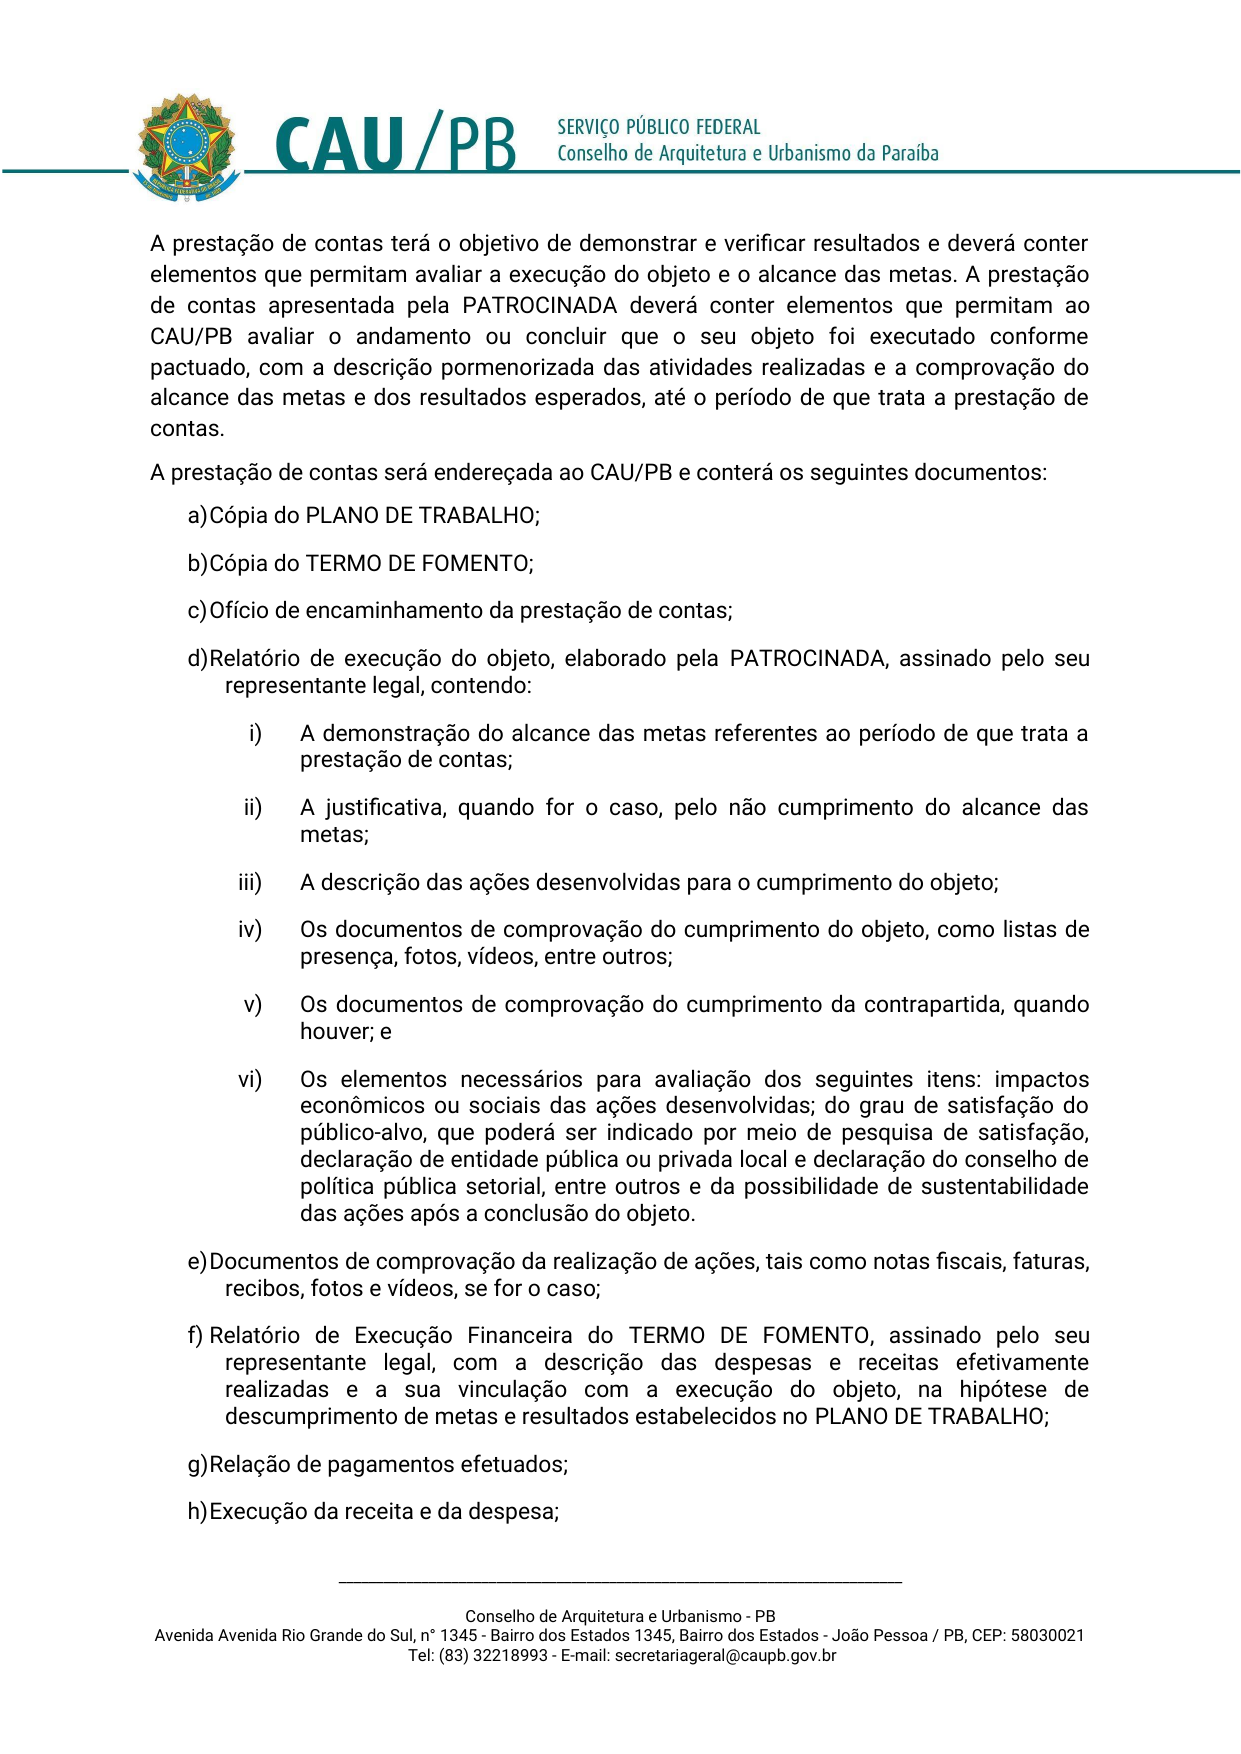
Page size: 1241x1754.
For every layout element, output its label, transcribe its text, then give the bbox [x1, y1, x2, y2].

subtitle Documentos de comprovação da realização de ações, tais como notas fiscais, faturas, recibos, fotos e vídeos, se for o caso; [187, 1248, 1091, 1302]
subtitle Cópia do TERMO DE FOMENTO; [187, 550, 1091, 577]
subtitle Relatório de execução do objeto, elaborado pela PATROCINADA, assinado pelo seu representante legal, contendo: [187, 645, 1091, 699]
subtitle Cópia do PLANO DE TRABALHO; [187, 502, 1091, 529]
subtitle A justificativa, quando for o caso, pelo não cumprimento do alcance das metas; [262, 794, 1091, 848]
subtitle Relação de pagamentos efetuados; [187, 1451, 1091, 1478]
subtitle A demonstração do alcance das metas referentes ao período de que trata a prestação de contas; [262, 720, 1091, 773]
subtitle A descrição das ações desenvolvidas para o cumprimento do objeto; [262, 869, 1091, 896]
subtitle Ofício de encaminhamento da prestação de contas; [187, 597, 1091, 624]
subtitle Os documentos de comprovação do cumprimento do objeto, como listas de presença, fotos, vídeos, entre outros; [262, 917, 1091, 970]
text A prestação de contas terá o objetivo de demonstrar e verificar resultados e deverá conter elementos que permitam avaliar a execução do objeto e o alcance das metas. A prestação de contas apresentada pela PATROCINADA deverá conter elementos que permitam ao CAU/PB avaliar o andamento ou concluir que o seu objeto foi executado conforme pactuado, com a descrição pormenorizada das atividades realizadas e a comprovação do alcance das metas e dos resultados esperados, até o período de que trata a prestação de contas. [150, 230, 1091, 442]
subtitle Relatório de Execução Financeira do TERMO DE FOMENTO, assinado pelo seu representante legal, com a descrição das despesas e receitas efetivamente realizadas e a sua vinculação com a execução do objeto, na hipótese de descumprimento de metas e resultados estabelecidos no PLANO DE TRABALHO; [187, 1322, 1091, 1430]
picture [2, 88, 1241, 207]
text A prestação de contas será endereçada ao CAU/PB e conterá os seguintes documentos: [150, 459, 1091, 486]
subtitle Os elementos necessários para avaliação dos seguintes itens: impactos econômicos ou sociais das ações desenvolvidas; do grau de satisfação do público-alvo, que poderá ser indicado por meio de pesquisa de satisfação, declaração de entidade pública ou privada local e declaração do conselho de política pública setorial, entre outros e da possibilidade de sustentabilidade das ações após a conclusão do objeto. [262, 1066, 1091, 1227]
subtitle Execução da receita e da despesa; [187, 1498, 1091, 1525]
subtitle Os documentos de comprovação do cumprimento da contrapartida, quando houver; e [262, 991, 1091, 1045]
